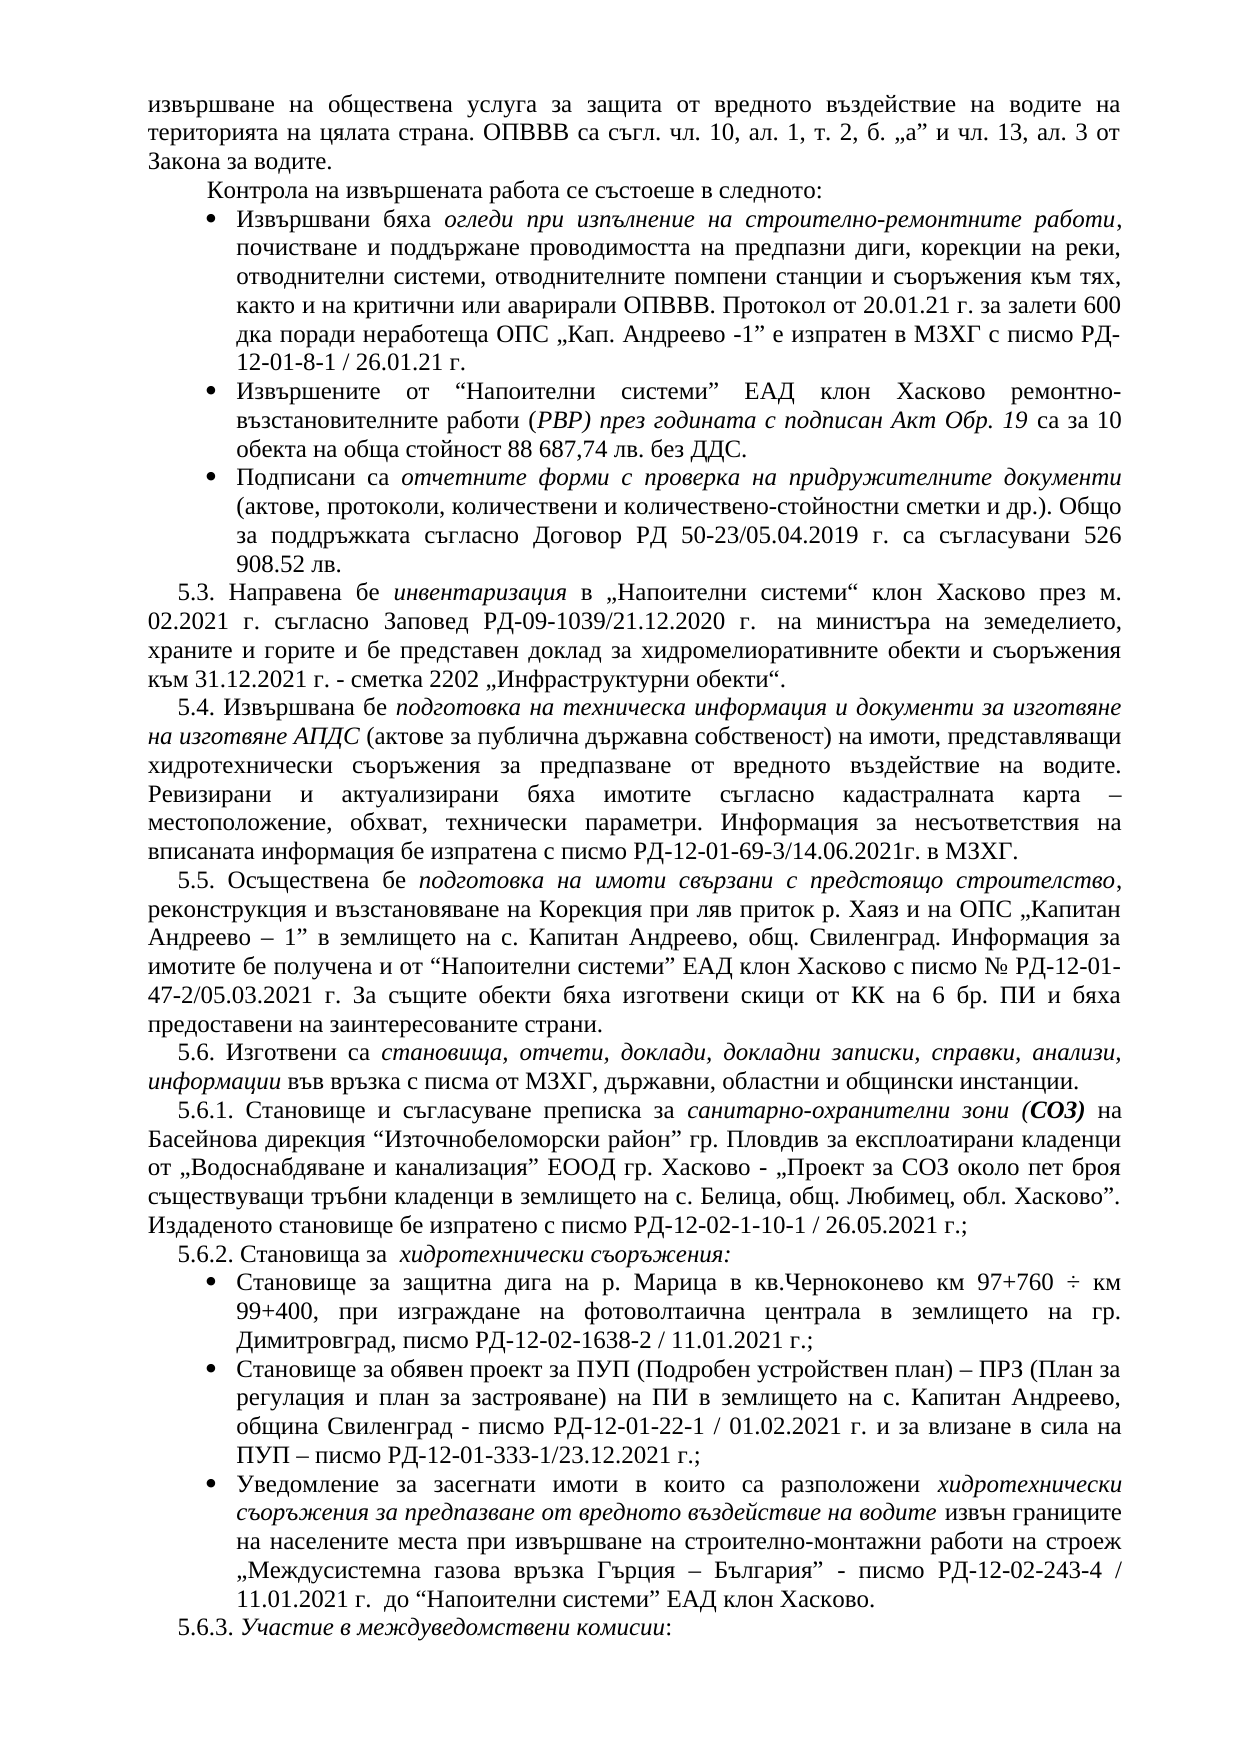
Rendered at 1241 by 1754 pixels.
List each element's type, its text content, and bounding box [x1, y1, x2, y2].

text 5.6.2. Становища за хидротехнически съоръжения: [148, 1239, 1122, 1267]
text 5.5. Осъществена бе подготовка на имоти свързани с предстоящо строителство, реконструкция и възстановяване на Корекция при ляв приток р. Хаяз и на ОПС „Капитан Андреево – 1” в землището на с. Капитан Андреево, общ. Свиленград. Информация за имотите бе получена и от “Напоителни системи” ЕАД клон Хасково с писмо № РД-12-01-47-2/05.03.2021 г. За същите обекти бяха изготвени скици от КК на 6 бр. ПИ и бяха предоставени на заинтересованите страни. [148, 865, 1122, 1037]
text 5.6.1. Становище и съгласуване преписка за санитарно-охранителни зони (СОЗ) на Басейнова дирекция “Източнобеломорски район” гр. Пловдив за експлоатирани кладенци от „Водоснабдяване и канализация” ЕООД гр. Хасково - „Проект за СОЗ около пет броя съществуващи тръбни кладенци в землището на с. Белица, общ. Любимец, обл. Хасково”. Издаденото становище бе изпратено с писмо РД-12-02-1-10-1 / 26.05.2021 г.; [148, 1095, 1122, 1239]
list Извършвани бяха огледи при изпълнение на строително-ремонтните работи, почистване и поддържане проводимостта на предпазни диги, корекции на реки, отводнителни системи, отводнителните помпени станции и съоръжения към тях, както и на критични или аварирали ОПВВВ. Протокол от 20.01.21 г. за залети 600 дка поради неработеща ОПС „Кап. Андреево -1” е изпратен в МЗХГ с писмо РД-12-01-8-1 / 26.01.21 г. [207, 204, 1122, 376]
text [148, 89, 1122, 175]
text 5.6.3. Участие в междуведомствени комисии: [148, 1612, 1122, 1641]
text 5.6. Изготвени са становища, отчети, доклади, докладни записки, справки, анализи, информации във връзка с писма от МЗХГ, държавни, областни и общински инстанции. [148, 1037, 1122, 1095]
list Становище за защитна дига на р. Марица в кв.Черноконево км 97+760 ÷ км 99+400, при изграждане на фотоволтаична централа в землището на гр. Димитровград, писмо РД-12-02-1638-2 / 11.01.2021 г.; [207, 1267, 1122, 1354]
text Контрола на извършената работа се състоеше в следното: [148, 175, 1122, 204]
list Извършените от “Напоителни системи” ЕАД клон Хасково ремонтно-възстановителните работи (РВР) през годината с подписан Акт Обр. 19 са за 10 обекта на обща стойност 88 687,74 лв. без ДДС. [207, 376, 1122, 462]
list Подписани са отчетните форми с проверка на придружителните документи (актове, протоколи, количествени и количествено-стойностни сметки и др.). Общо за поддръжката съгласно Договор РД 50-23/05.04.2019 г. са съгласувани 526 908.52 лв. [207, 462, 1122, 577]
text 5.3. Направена бе инвентаризация в „Напоителни системи“ клон Хасково през м. 02.2021 г. съгласно Заповед РД-09-1039/21.12.2020 г. на министъра на земеделието, храните и горите и бе представен доклад за хидромелиоративните обекти и съоръжения към 31.12.2021 г. - сметка 2202 „Инфраструктурни обекти“. [148, 577, 1122, 692]
list Становище за обявен проект за ПУП (Подробен устройствен план) – ПРЗ (План за регулация и план за застрояване) на ПИ в землището на с. Капитан Андреево, община Свиленград - писмо РД-12-01-22-1 / 01.02.2021 г. и за влизане в сила на ПУП – писмо РД-12-01-333-1/23.12.2021 г.; [207, 1354, 1122, 1469]
text 5.4. Извършвана бе подготовка на техническа информация и документи за изготвяне на изготвяне АПДС (актове за публична държавна собственост) на имоти, представляващи хидротехнически съоръжения за предпазване от вредното въздействие на водите. Ревизирани и актуализирани бяха имотите съгласно кадастралната карта – местоположение, обхват, технически параметри. Информация за несъответствия на вписаната информация бе изпратена с писмо РД-12-01-69-3/14.06.2021г. в МЗХГ. [148, 692, 1122, 865]
list Уведомление за засегнати имоти в които са разположени хидротехнически съоръжения за предпазване от вредното въздействие на водите извън границите на населените места при извършване на строително-монтажни работи на строеж „Междусистемна газова връзка Гърция – България” - писмо РД-12-02-243-4 / 11.01.2021 г. до “Напоителни системи” ЕАД клон Хасково. [207, 1469, 1122, 1612]
